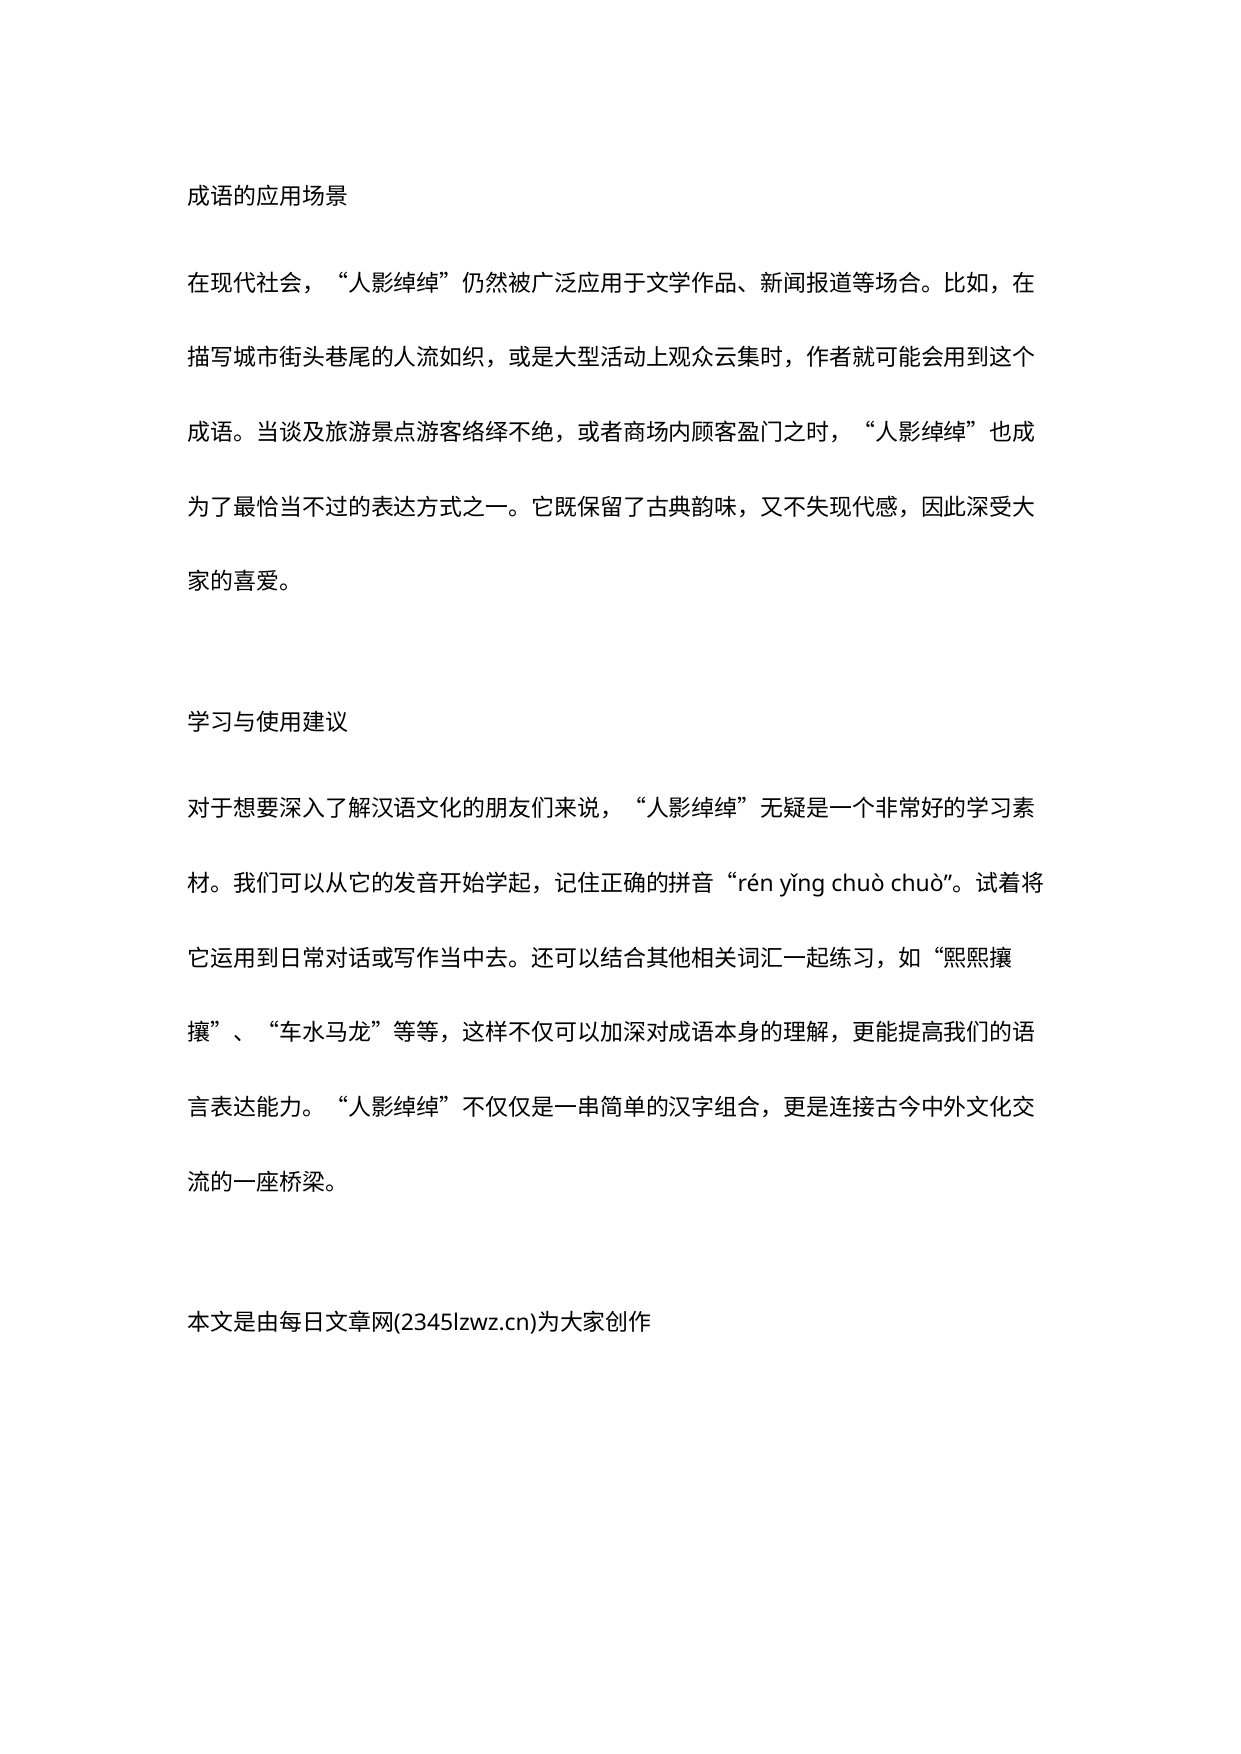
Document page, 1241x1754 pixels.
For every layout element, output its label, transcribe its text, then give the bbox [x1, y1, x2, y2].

text 本文是由每日文章网(2345lzwz.cn)为大家创作 [187, 1288, 1053, 1353]
text 在现代社会，“人影绰绰”仍然被广泛应用于文学作品、新闻报道等场合。比如，在描写城市街头巷尾的人流如织，或是大型活动上观众云集时，作者就可能会用到这个成语。当谈及旅游景点游客络绎不绝，或者商场内顾客盈门之时，“人影绰绰”也成为了最恰当不过的表达方式之一。它既保留了古典韵味，又不失现代感，因此深受大家的喜爱。 [187, 248, 1053, 612]
text 成语的应用场景 [187, 162, 1053, 227]
text 学习与使用建议 [187, 688, 1053, 753]
text 对于想要深入了解汉语文化的朋友们来说，“人影绰绰”无疑是一个非常好的学习素材。我们可以从它的发音开始学起，记住正确的拼音“rén yǐng chuò chuò”。试着将它运用到日常对话或写作当中去。还可以结合其他相关词汇一起练习，如“熙熙攘攘”、“车水马龙”等等，这样不仅可以加深对成语本身的理解，更能提高我们的语言表达能力。“人影绰绰”不仅仅是一串简单的汉字组合，更是连接古今中外文化交流的一座桥梁。 [187, 774, 1053, 1213]
